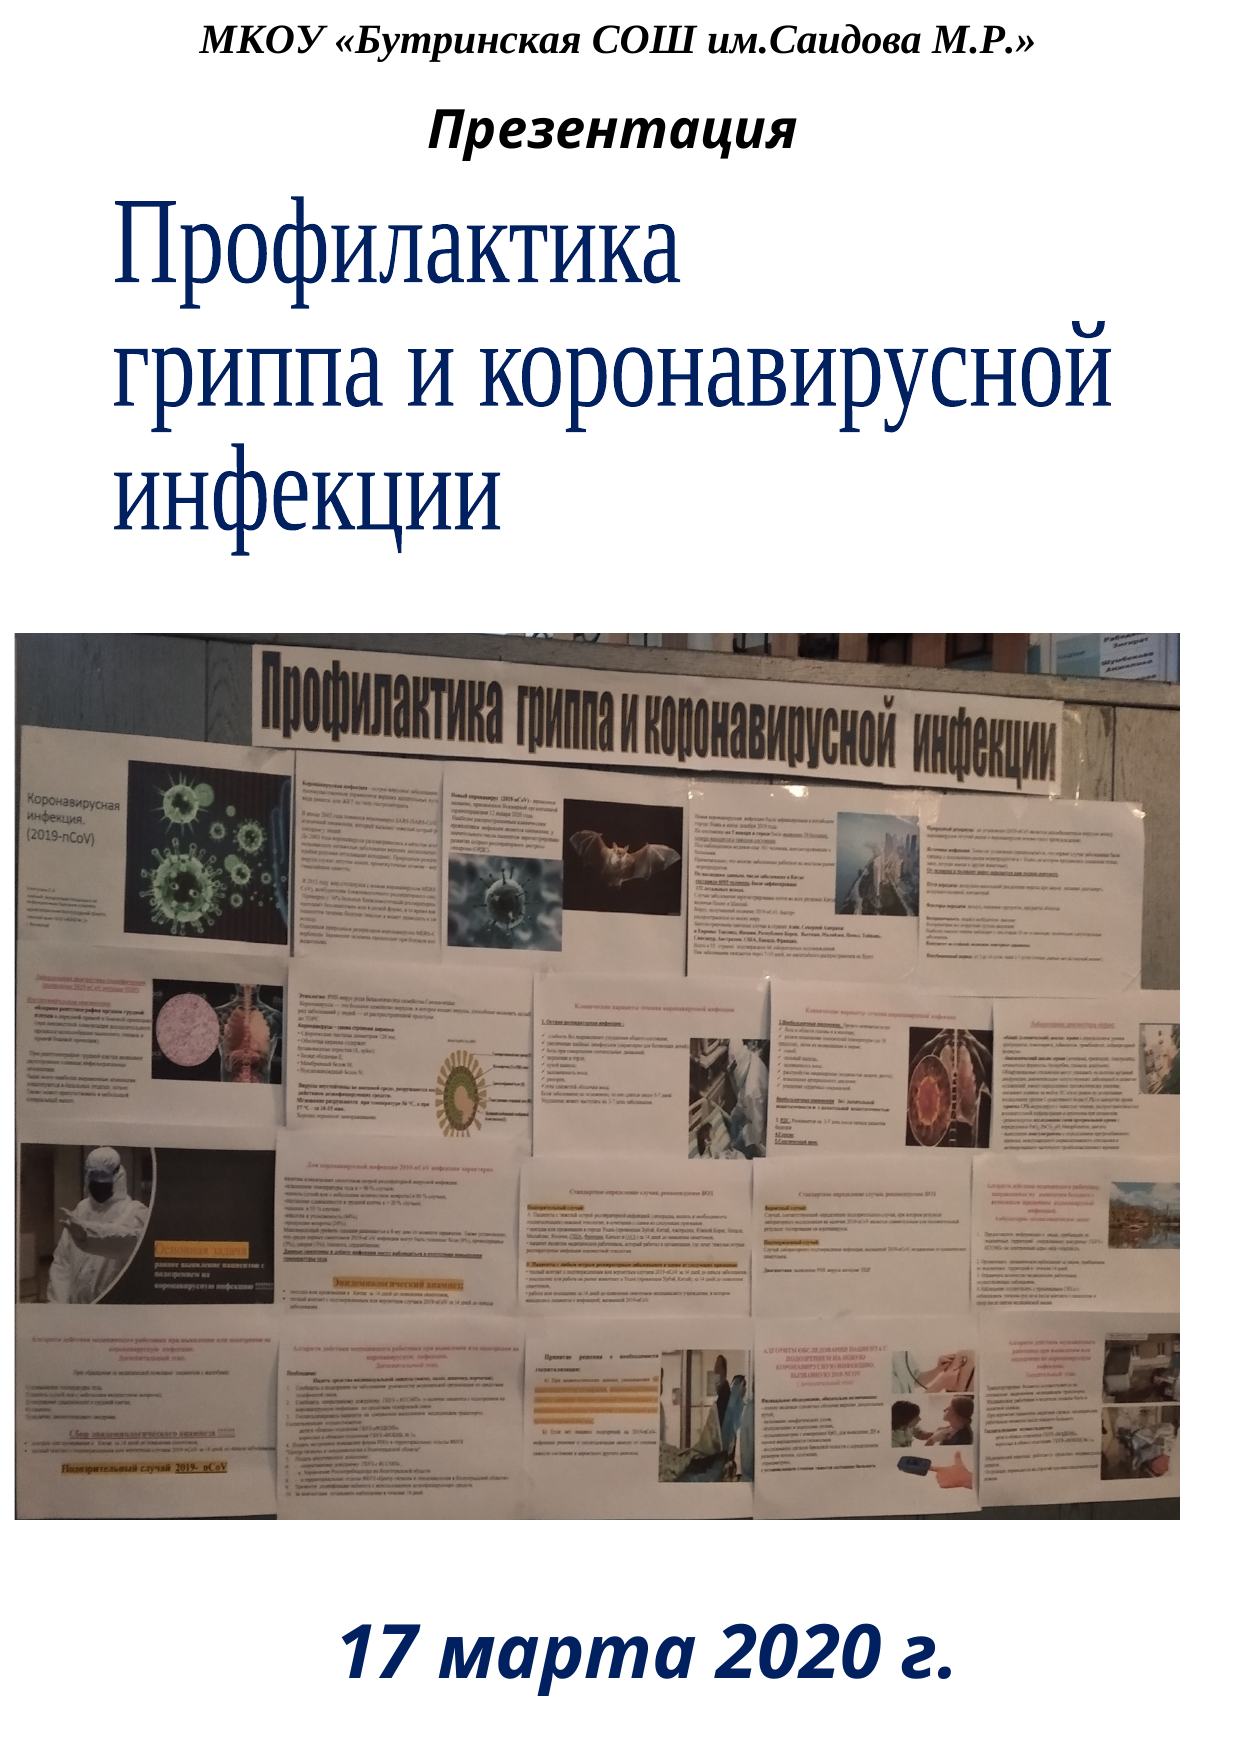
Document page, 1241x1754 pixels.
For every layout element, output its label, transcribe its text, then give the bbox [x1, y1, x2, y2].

text Презентация [14, 91, 1211, 164]
text 17 марта 2020 г. [14, 1598, 1211, 1700]
text МКОУ «Бутринская СОШ им.Саидова М.Р.» [14, 15, 1211, 63]
picture [14, 633, 1180, 1520]
